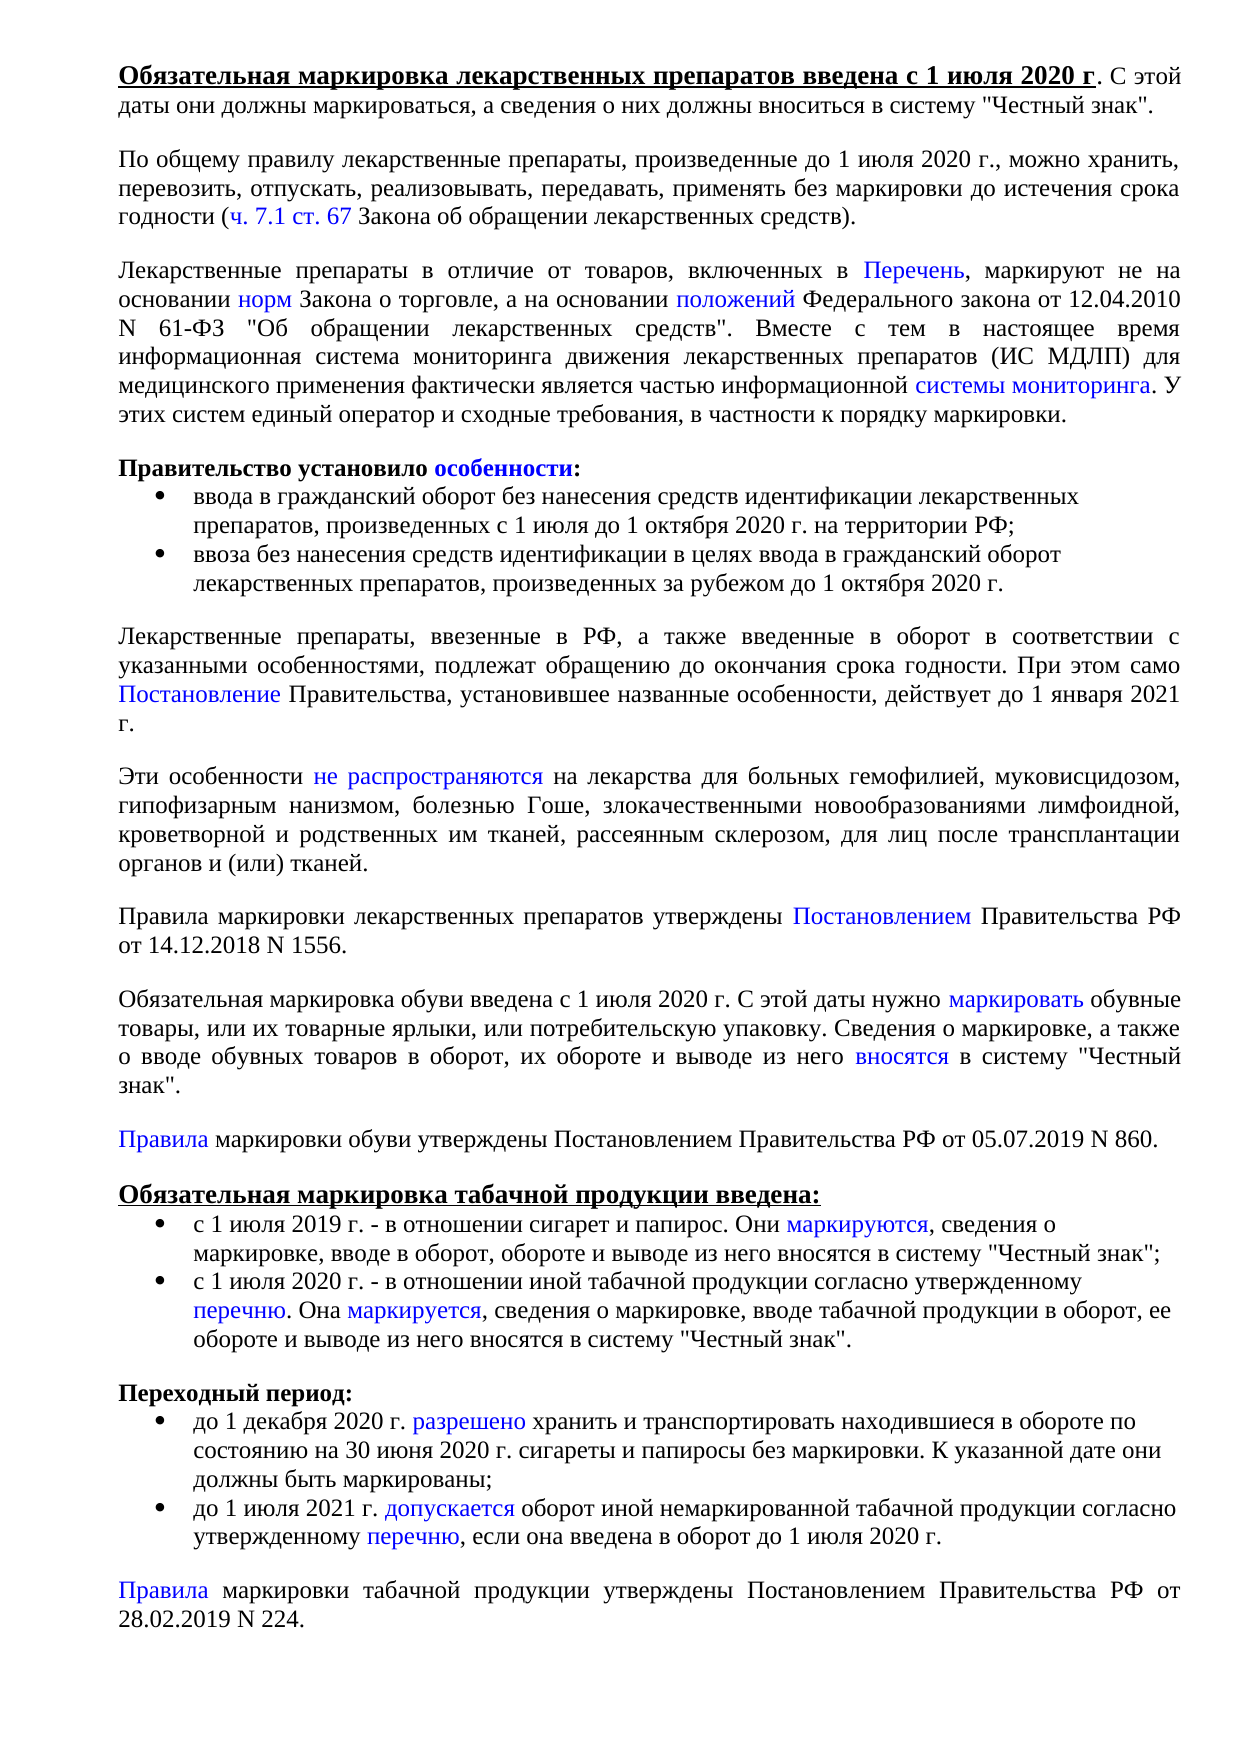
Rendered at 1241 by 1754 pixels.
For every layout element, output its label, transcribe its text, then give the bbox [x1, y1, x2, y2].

text Лекарственные препараты, ввезенные в РФ, а также введенные в оборот в соответствии с указанными особенностями, подлежат обращению до окончания срока годности. При этом само Постановление Правительства, установившее названные особенности, действует до 1 января 2021 г. [118, 621, 1181, 736]
text Лекарственные препараты в отличие от товаров, включенных в Перечень, маркируют не на основании норм Закона о торговле, а на основании положений Федерального закона от 12.04.2010 N 61-ФЗ "Об обращении лекарственных средств". Вместе с тем в настоящее время информационная система мониторинга движения лекарственных препаратов (ИС МДЛП) для медицинского применения фактически является частью информационной системы мониторинга. У этих систем единый оператор и сходные требования, в частности к порядку маркировки. [118, 255, 1181, 428]
text Обязательная маркировка лекарственных препаратов введена с 1 июля 2020 г. С этой даты они должны маркироваться, а сведения о них должны вноситься в систему "Честный знак". [118, 59, 1181, 119]
text Эти особенности не распространяются на лекарства для больных гемофилией, муковисцидозом, гипофизарным нанизмом, болезнью Гоше, злокачественными новообразованиями лимфоидной, кроветворной и родственных им тканей, рассеянным склерозом, для лиц после трансплантации органов и (или) тканей. [118, 761, 1181, 876]
list ввоза без нанесения средств идентификации в целях ввода в гражданский оборот лекарственных препаратов, произведенных за рубежом до 1 октября 2020 г. [156, 539, 1181, 596]
text Правила маркировки обуви утверждены Постановлением Правительства РФ от 05.07.2019 N 860. [118, 1124, 1181, 1153]
text Переходный период: [118, 1378, 1181, 1406]
text Правила маркировки табачной продукции утверждены Постановлением Правительства РФ от 28.02.2019 N 224. [118, 1575, 1181, 1633]
text Обязательная маркировка обуви введена с 1 июля 2020 г. С этой даты нужно маркировать обувные товары, или их товарные ярлыки, или потребительскую упаковку. Сведения о маркировке, а также о вводе обувных товаров в оборот, их обороте и выводе из него вносятся в систему "Честный знак". [118, 984, 1181, 1099]
text Правила маркировки лекарственных препаратов утверждены Постановлением Правительства РФ от 14.12.2018 N 1556. [118, 901, 1181, 959]
text Обязательная маркировка табачной продукции введена: [118, 1178, 1181, 1209]
list до 1 декабря 2020 г. разрешено хранить и транспортировать находившиеся в обороте по состоянию на 30 июня 2020 г. сигареты и папиросы без маркировки. К указанной дате они должны быть маркированы; [156, 1406, 1181, 1493]
list до 1 июля 2021 г. допускается оборот иной немаркированной табачной продукции согласно утвержденному перечню, если она введена в оборот до 1 июля 2020 г. [156, 1493, 1181, 1550]
list ввода в гражданский оборот без нанесения средств идентификации лекарственных препаратов, произведенных с 1 июля до 1 октября 2020 г. на территории РФ; [156, 481, 1181, 539]
text Правительство установило особенности: [118, 453, 1181, 481]
list с 1 июля 2019 г. - в отношении сигарет и папирос. Они маркируются, сведения о маркировке, вводе в оборот, обороте и выводе из него вносятся в систему "Честный знак"; [156, 1209, 1181, 1266]
text По общему правилу лекарственные препараты, произведенные до 1 июля 2020 г., можно хранить, перевозить, отпускать, реализовывать, передавать, применять без маркировки до истечения срока годности (ч. 7.1 ст. 67 Закона об обращении лекарственных средств). [118, 144, 1181, 230]
list с 1 июля 2020 г. - в отношении иной табачной продукции согласно утвержденному перечню. Она маркируется, сведения о маркировке, вводе табачной продукции в оборот, ее обороте и выводе из него вносятся в систему "Честный знак". [156, 1266, 1181, 1353]
